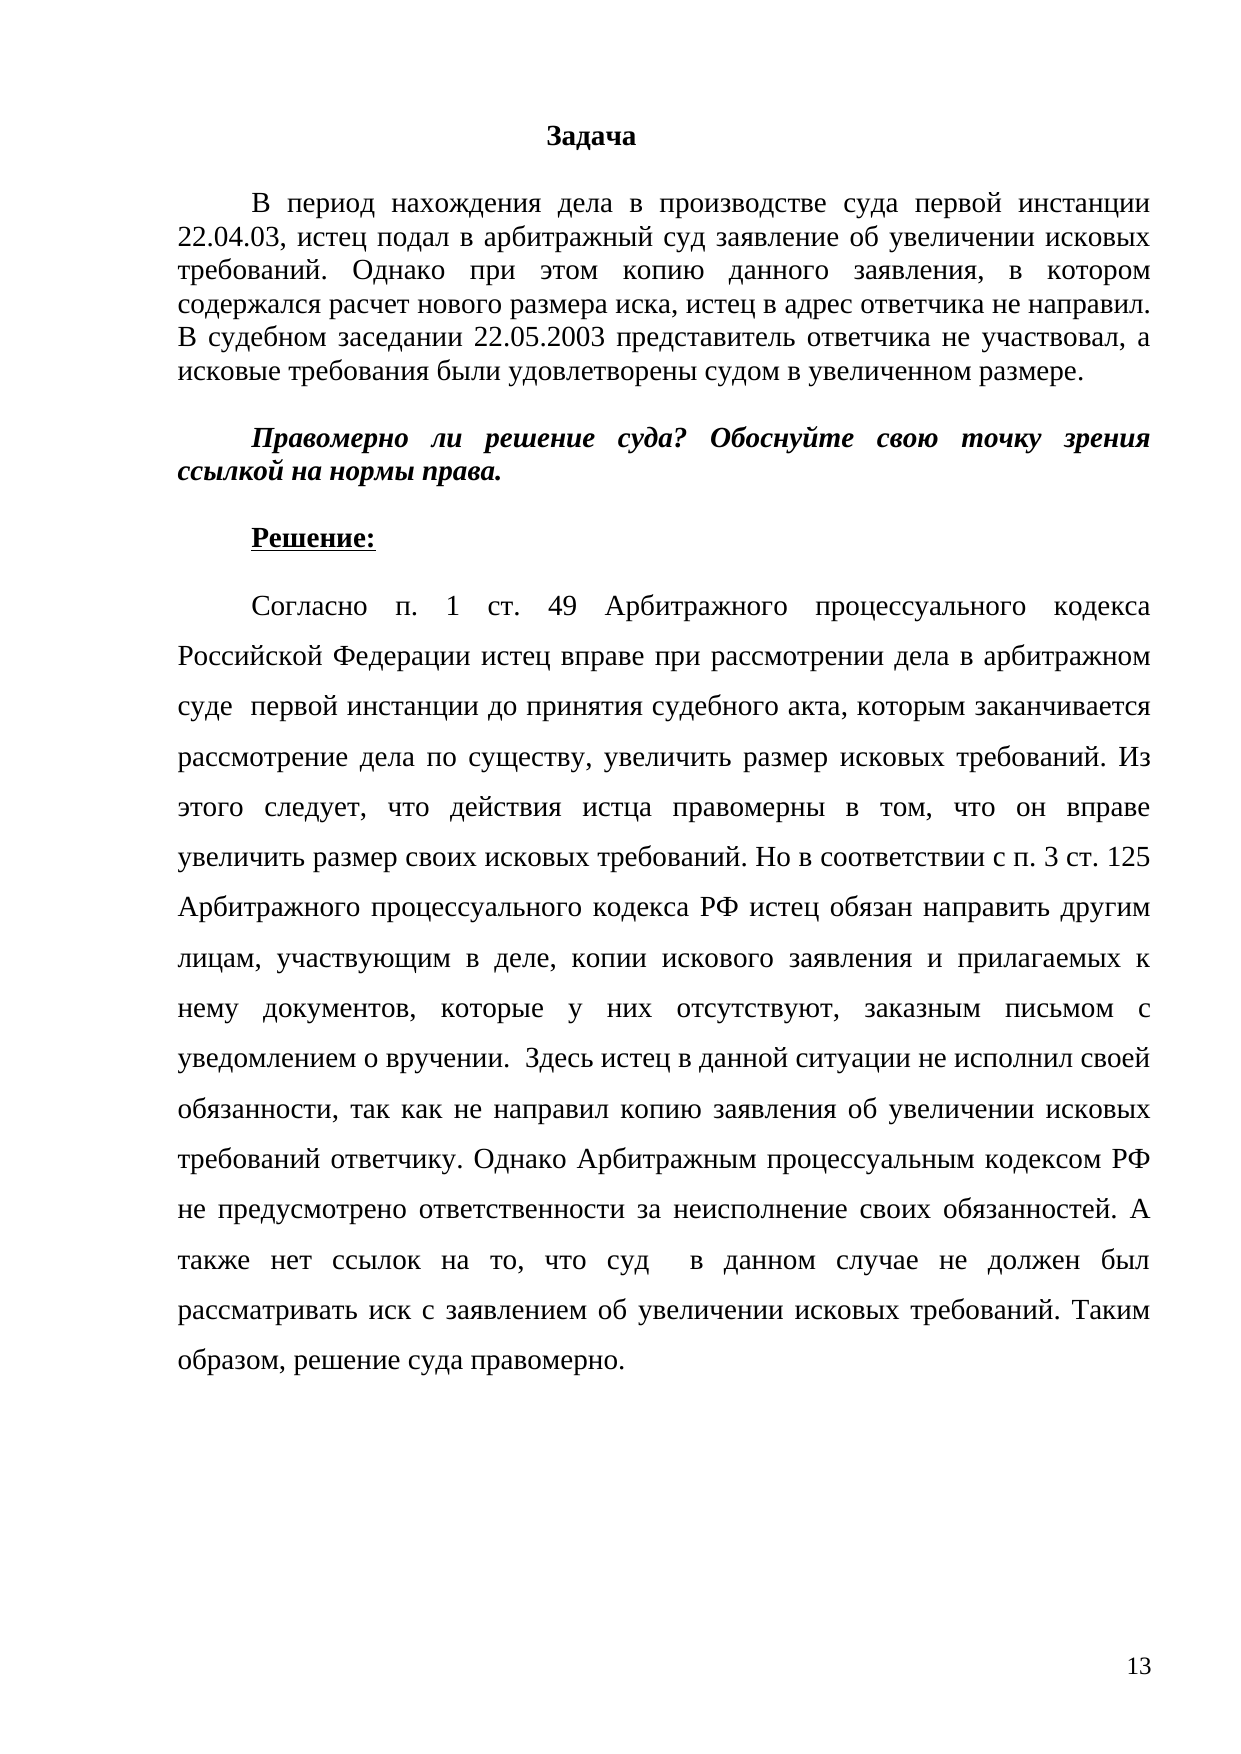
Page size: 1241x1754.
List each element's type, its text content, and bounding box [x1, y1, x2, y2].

text Задача [472, 118, 1152, 152]
text Правомерно ли решение суда? Обоснуйте свою точку зрения ссылкой на нормы права. [177, 420, 1152, 487]
text Согласно п. 1 ст. 49 Арбитражного процессуального кодекса Российской Федерации истец вправе при рассмотрении дела в арбитражном суде первой инстанции до принятия судебного акта, которым заканчивается рассмотрение дела по существу, увеличить размер исковых требований. Из этого следует, что действия истца правомерны в том, что он вправе увеличить размер своих исковых требований. Но в соответствии с п. 3 ст. 125 Арбитражного процессуального кодекса РФ истец обязан направить другим лицам, участвующим в деле, копии искового заявления и прилагаемых к нему документов, которые у них отсутствуют, заказным письмом с уведомлением о вручении. Здесь истец в данной ситуации не исполнил своей обязанности, так как не направил копию заявления об увеличении исковых требований ответчику. Однако Арбитражным процессуальным кодексом РФ не предусмотрено ответственности за неисполнение своих обязанностей. А также нет ссылок на то, что суд в данном случае не должен был рассматривать иск с заявлением об увеличении исковых требований. Таким образом, решение суда правомерно. [177, 588, 1152, 1376]
text В период нахождения дела в производстве суда первой инстанции 22.04.03, истец подал в арбитражный суд заявление об увеличении исковых требований. Однако при этом копию данного заявления, в котором содержался расчет нового размера иска, истец в адрес ответчика не направил. В судебном заседании 22.05.2003 представитель ответчика не участвовал, а исковые требования были удовлетворены судом в увеличенном размере. [177, 185, 1152, 386]
text Решение: [177, 521, 1152, 554]
